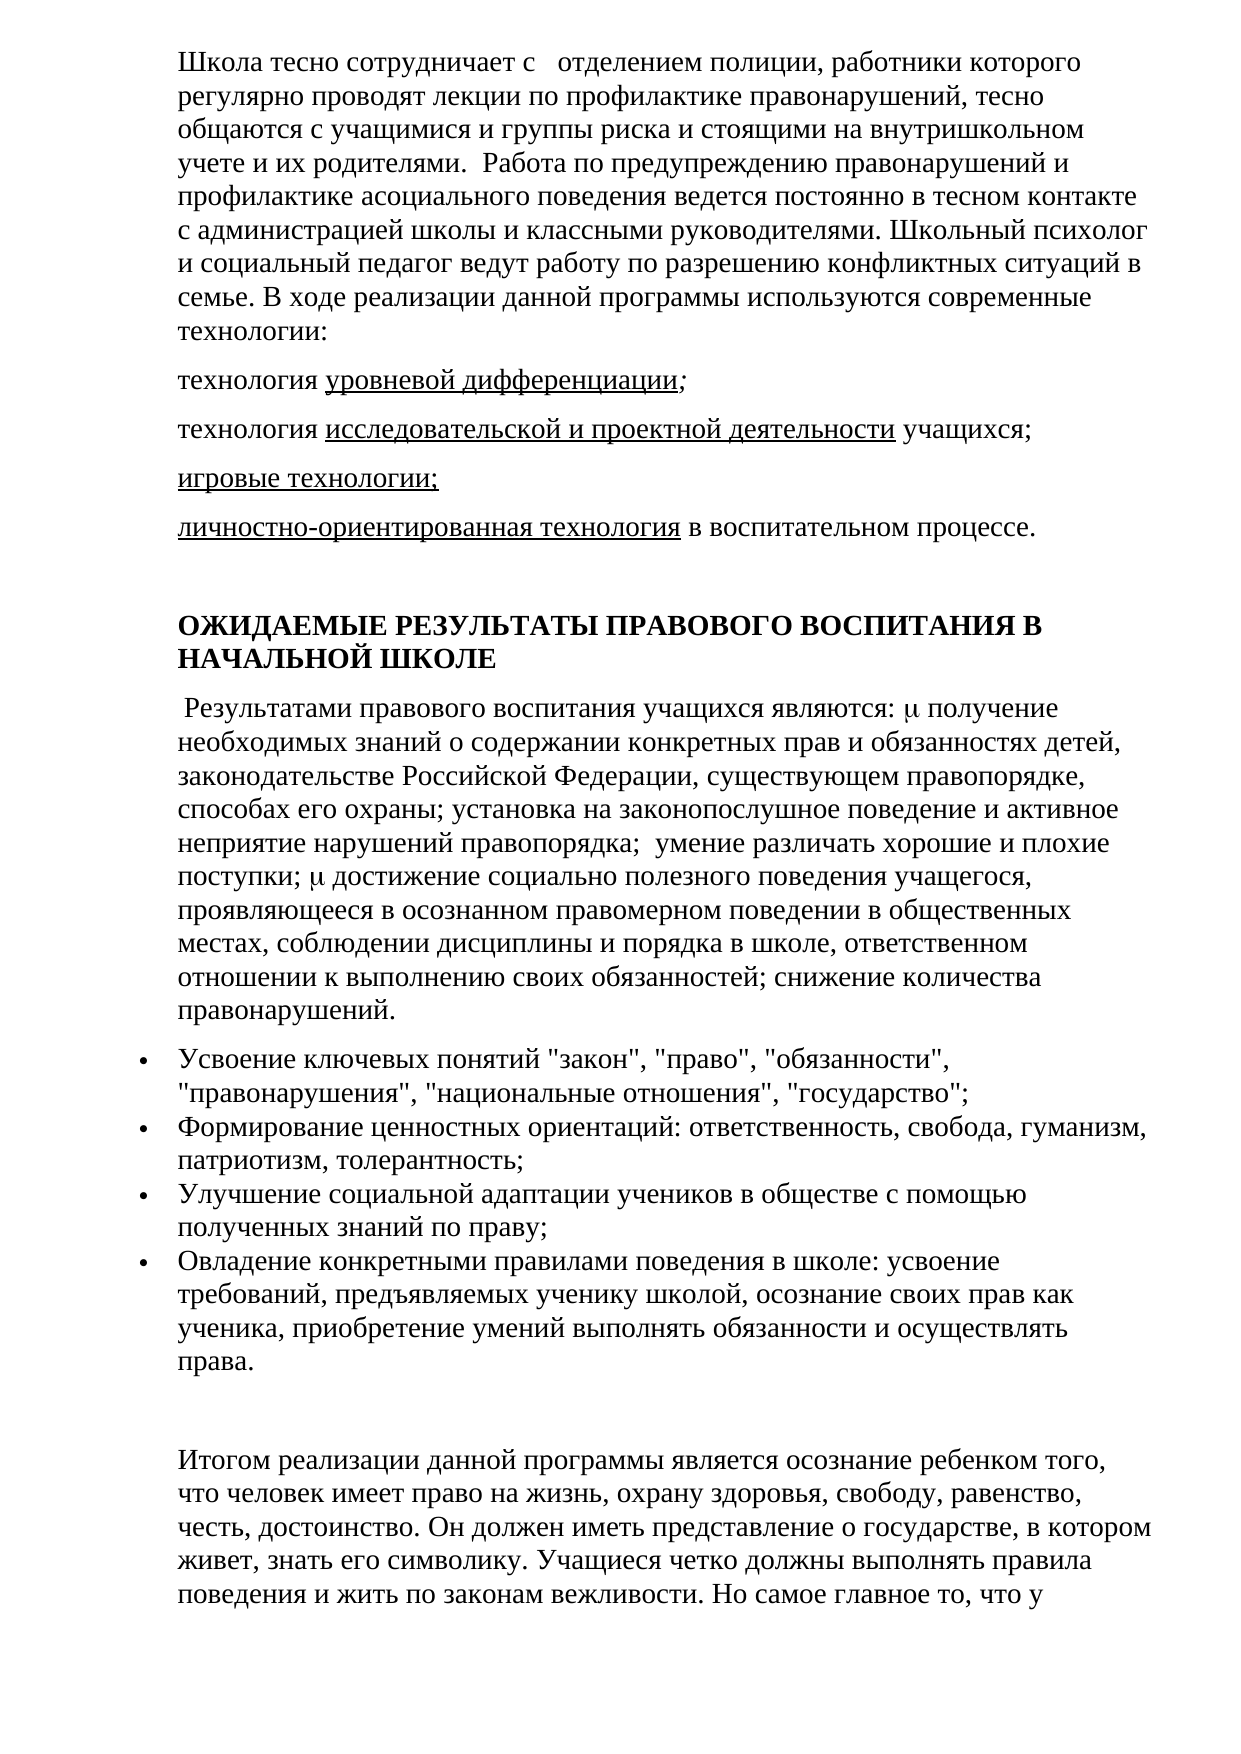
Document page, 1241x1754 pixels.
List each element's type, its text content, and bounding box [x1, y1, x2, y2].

list Овладение конкретными правилами поведения в школе: усвоение требований, предъявляемых ученику школой, осознание своих прав как ученика, приобретение умений выполнять обязанности и осуществлять права. [140, 1243, 1152, 1377]
list Улучшение социальной адаптации учеников в обществе с помощью полученных знаний по праву; [140, 1176, 1152, 1243]
text игровые технологии; [177, 460, 1152, 494]
list Усвоение ключевых понятий "закон", "право", "обязанности", "правонарушения", "национальные отношения", "государство"; [140, 1042, 1152, 1109]
text технология исследовательской и проектной деятельности учащихся; [177, 411, 1152, 444]
text ОЖИДАЕМЫЕ РЕЗУЛЬТАТЫ ПРАВОВОГО ВОСПИТАНИЯ В НАЧАЛЬНОЙ ШКОЛЕ [177, 608, 1152, 675]
list Формирование ценностных ориентаций: ответственность, свобода, гуманизм, патриотизм, толерантность; [140, 1109, 1152, 1176]
text Школа тесно сотрудничает с отделением полиции, работники которого регулярно проводят лекции по профилактике правонарушений, тесно общаются с учащимися и группы риска и стоящими на внутришкольном учете и их родителями. Работа по предупреждению правонарушений и профилактике асоциального поведения ведется постоянно в тесном контакте с администрацией школы и классными руководителями. Школьный психолог и социальный педагог ведут работу по разрешению конфликтных ситуаций в семье. В ходе реализации данной программы используются современные технологии: [177, 44, 1152, 346]
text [177, 1442, 1152, 1609]
text технология уровневой дифференциации; [177, 362, 1152, 395]
text личностно-ориентированная технология в воспитательном процессе. [177, 509, 1152, 543]
text Результатами правового воспитания учащихся являются: получение необходимых знаний о содержании конкретных прав и обязанностях детей, законодательстве Российской Федерации, существующем правопорядке, способах его охраны; установка на законопослушное поведение и активное неприятие нарушений правопорядка; умение различать хорошие и плохие поступки; достижение социально полезного поведения учащегося, проявляющееся в осознанном правомерном поведении в общественных местах, соблюдении дисциплины и порядка в школе, ответственном отношении к выполнению своих обязанностей; снижение количества правонарушений. [177, 690, 1152, 1026]
